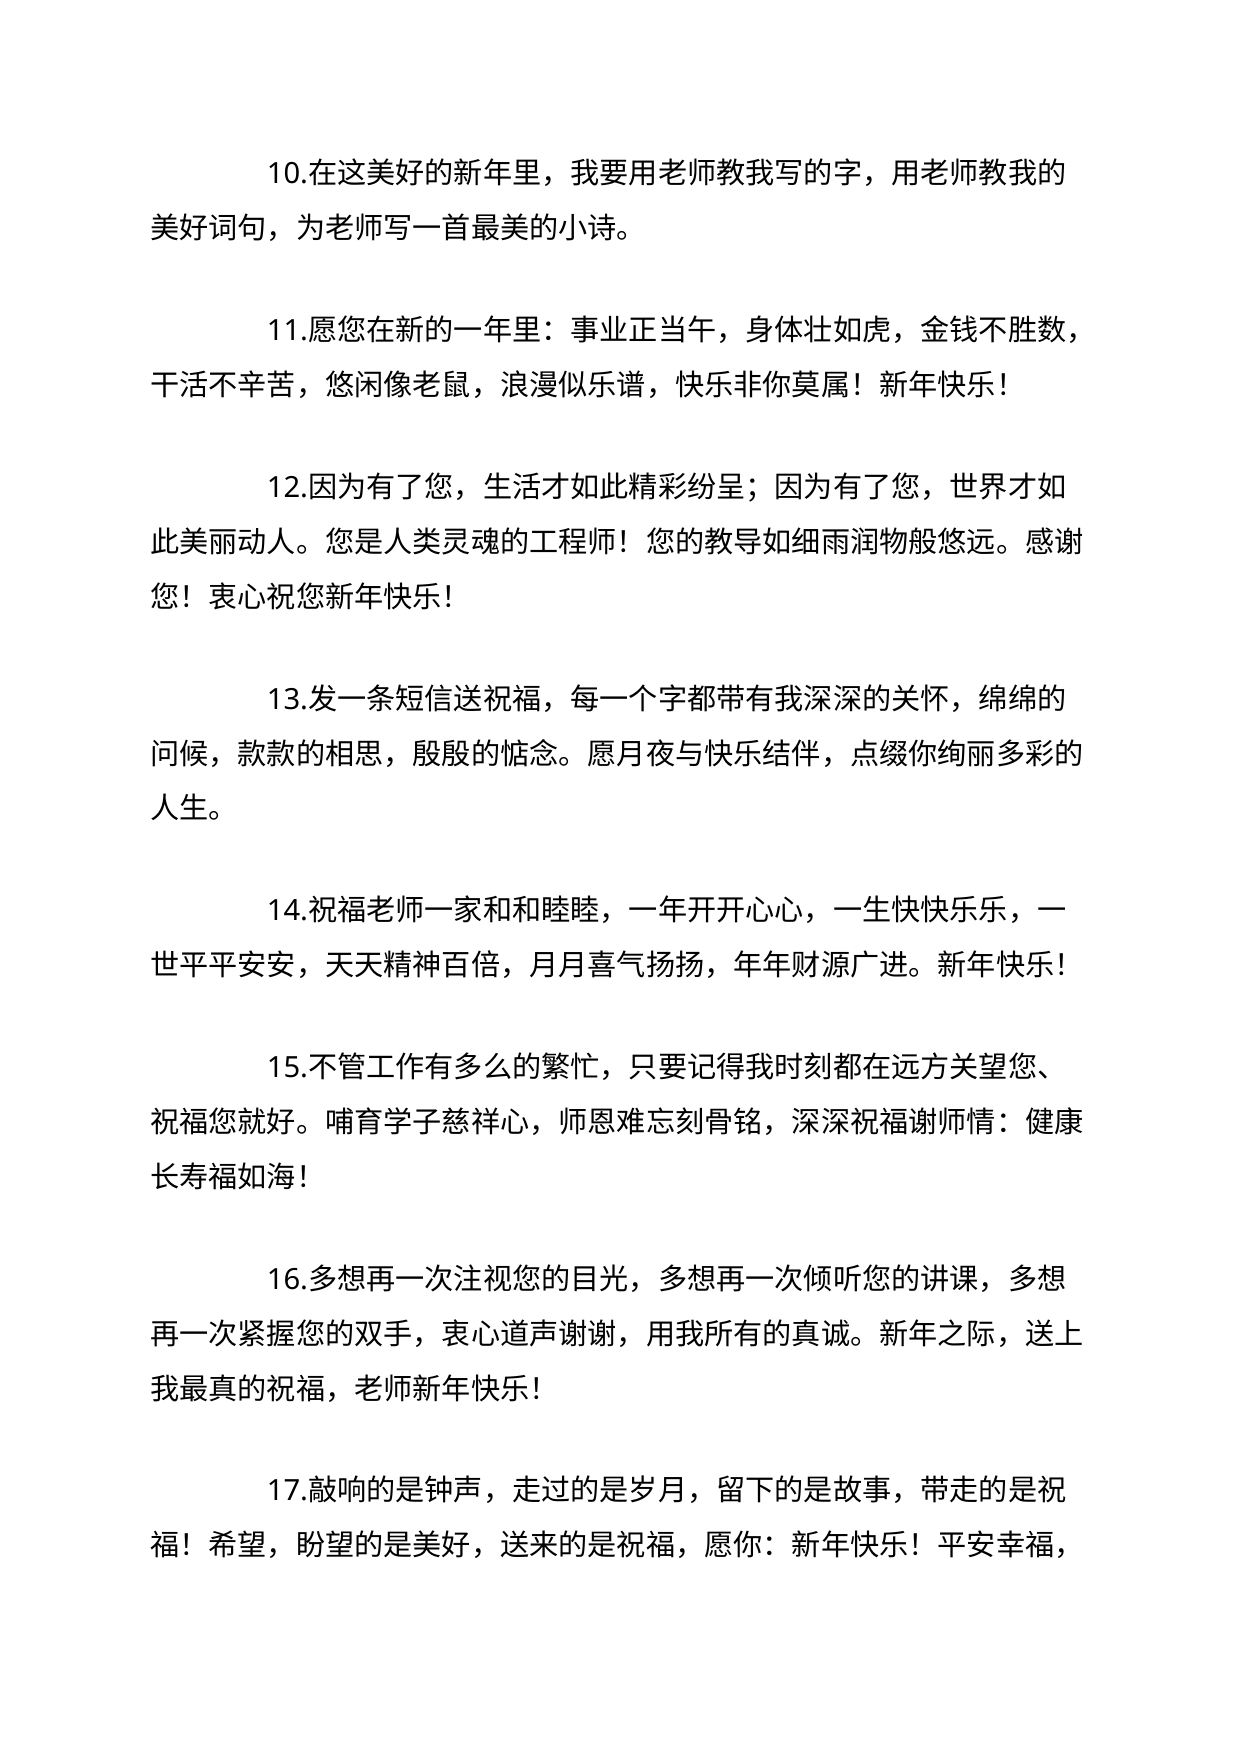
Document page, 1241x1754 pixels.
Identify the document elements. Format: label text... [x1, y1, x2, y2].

text 14.祝福老师一家和和睦睦，一年开开心心，一生快快乐乐，一世平平安安，天天精神百倍，月月喜气扬扬，年年财源广进。新年快乐！ [150, 887, 1090, 984]
text 10.在这美好的新年里，我要用老师教我写的字，用老师教我的美好词句，为老师写一首最美的小诗。 [150, 150, 1090, 247]
text 16.多想再一次注视您的目光，多想再一次倾听您的讲课，多想再一次紧握您的双手，衷心道声谢谢，用我所有的真诚。新年之际，送上我最真的祝福，老师新年快乐！ [150, 1255, 1090, 1407]
text 13.发一条短信送祝福，每一个字都带有我深深的关怀，绵绵的问候，款款的相思，殷殷的惦念。愿月夜与快乐结伴，点缀你绚丽多彩的人生。 [150, 675, 1090, 827]
text 11.愿您在新的一年里：事业正当午，身体壮如虎，金钱不胜数，干活不辛苦，悠闲像老鼠，浪漫似乐谱，快乐非你莫属！新年快乐！ [150, 307, 1090, 404]
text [150, 1467, 1090, 1564]
text 15.不管工作有多么的繁忙，只要记得我时刻都在远方关望您、祝福您就好。哺育学子慈祥心，师恩难忘刻骨铭，深深祝福谢师情：健康长寿福如海！ [150, 1044, 1090, 1196]
text 12.因为有了您，生活才如此精彩纷呈；因为有了您，世界才如此美丽动人。您是人类灵魂的工程师！您的教导如细雨润物般悠远。感谢您！衷心祝您新年快乐！ [150, 463, 1090, 616]
